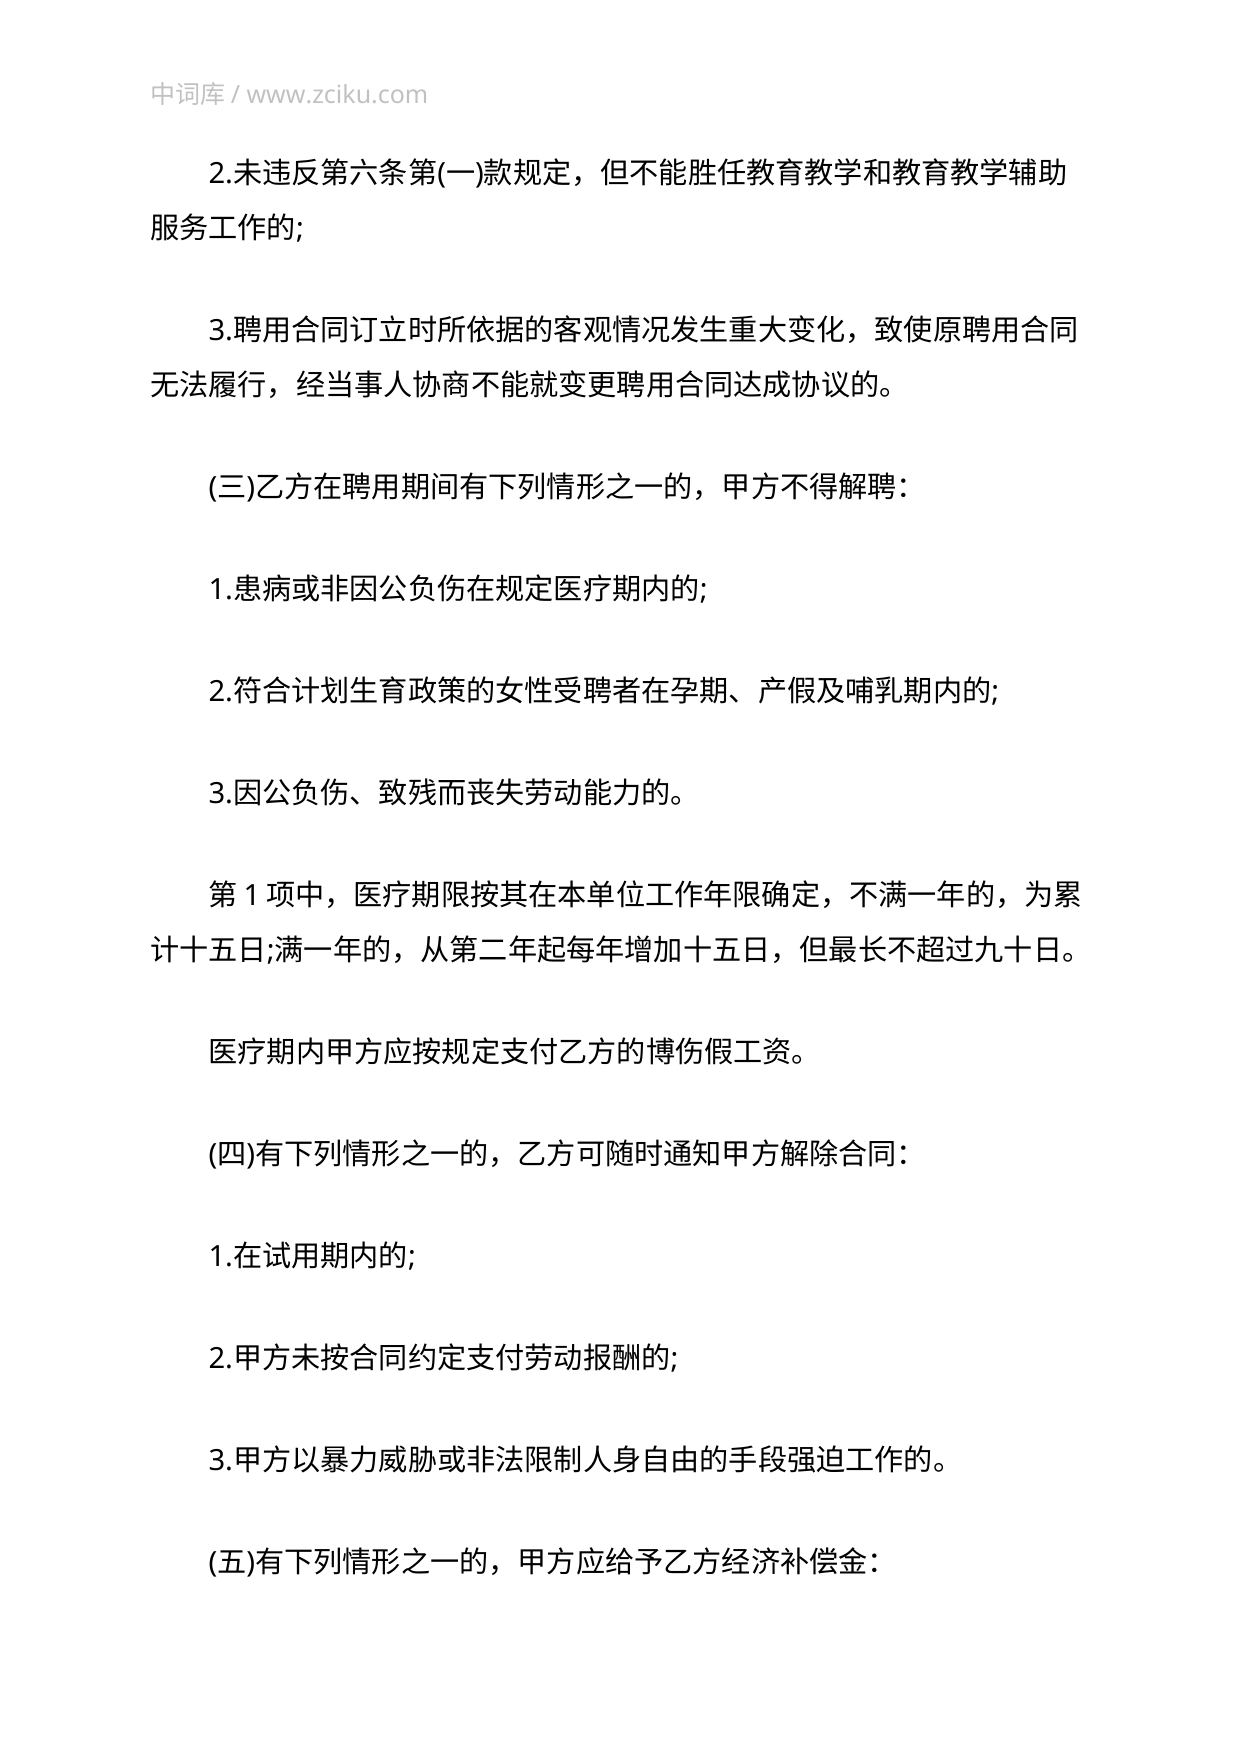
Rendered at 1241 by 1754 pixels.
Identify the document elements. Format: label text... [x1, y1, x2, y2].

text (四)有下列情形之一的，乙方可随时通知甲方解除合同： [150, 1130, 1090, 1173]
text 2.甲方未按合同约定支付劳动报酬的; [150, 1334, 1090, 1377]
text 3.聘用合同订立时所依据的客观情况发生重大变化，致使原聘用合同无法履行，经当事人协商不能就变更聘用合同达成协议的。 [150, 307, 1090, 404]
text 1.在试用期内的; [150, 1232, 1090, 1275]
text 1.患病或非因公负伤在规定医疗期内的; [150, 566, 1090, 608]
text 2.未违反第六条第(一)款规定，但不能胜任教育教学和教育教学辅助服务工作的; [150, 150, 1090, 247]
text 医疗期内甲方应按规定支付乙方的博伤假工资。 [150, 1029, 1090, 1071]
text 3.因公负伤、致残而丧失劳动能力的。 [150, 770, 1090, 812]
text (五)有下列情形之一的，甲方应给予乙方经济补偿金： [150, 1538, 1090, 1581]
text 3.甲方以暴力威胁或非法限制人身自由的手段强迫工作的。 [150, 1436, 1090, 1479]
text (三)乙方在聘用期间有下列情形之一的，甲方不得解聘： [150, 464, 1090, 506]
text 第1项中，医疗期限按其在本单位工作年限确定，不满一年的，为累计十五日;满一年的，从第二年起每年增加十五日，但最长不超过九十日。 [150, 872, 1090, 969]
text 2.符合计划生育政策的女性受聘者在孕期、产假及哺乳期内的; [150, 668, 1090, 710]
